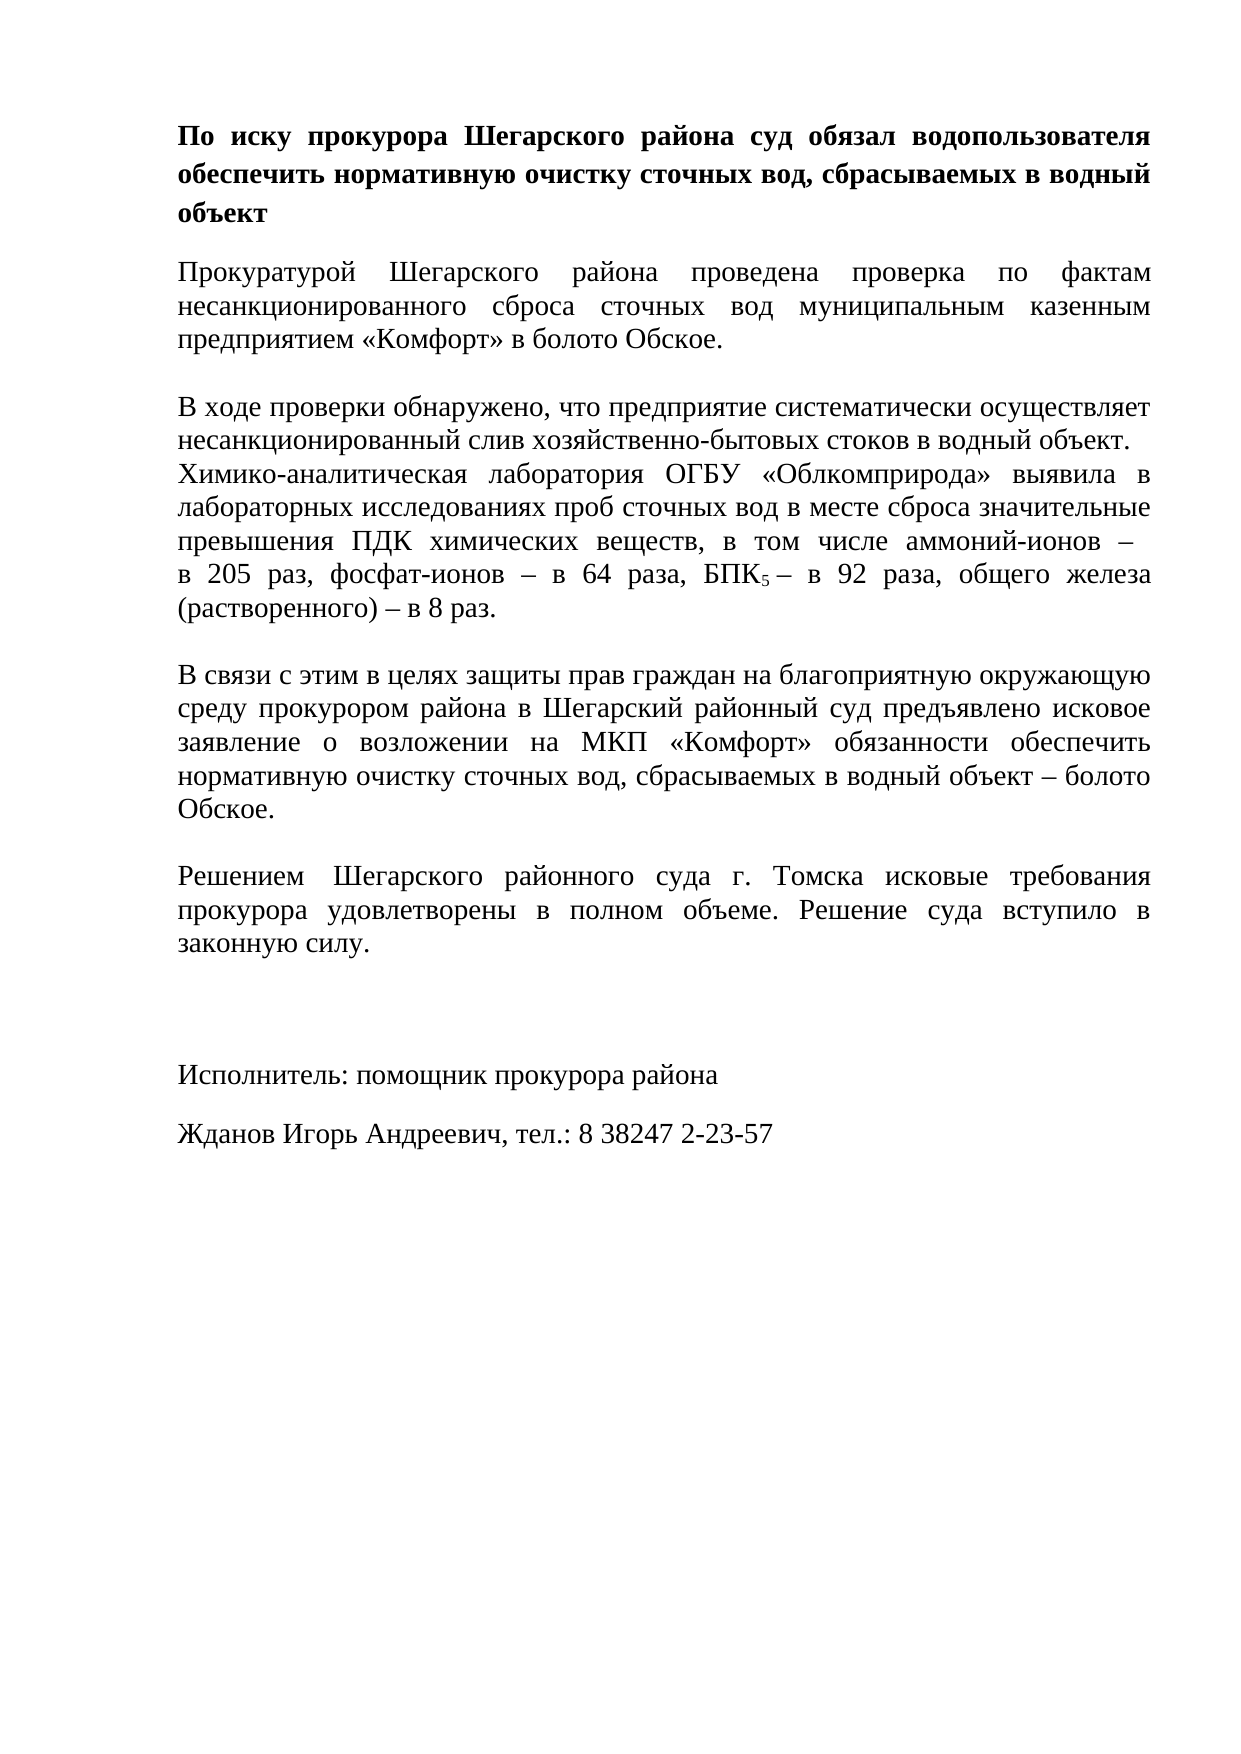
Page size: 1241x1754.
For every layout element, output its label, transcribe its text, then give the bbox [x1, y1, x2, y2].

text В связи с этим в целях защиты прав граждан на благоприятную окружающую среду прокурором района в Шегарский районный суд предъявлено исковое заявление о возложении на МКП «Комфорт» обязанности обеспечить нормативную очистку сточных вод, сбрасываемых в водный объект – болото Обское. [177, 657, 1152, 825]
text Жданов Игорь Андреевич, тел.: 8 38247 2-23-57 [177, 1116, 1152, 1150]
text По иску прокурора Шегарского района суд обязал водопользователя обеспечить нормативную очистку сточных вод, сбрасываемых в водный объект [177, 118, 1152, 229]
text Исполнитель: помощник прокурора района [177, 1018, 1152, 1090]
text Химико-аналитическая лаборатория ОГБУ «Облкомприрода» выявила в лабораторных исследованиях проб сточных вод в месте сброса значительные превышения ПДК химических веществ, в том числе аммоний-ионов – в 205 раз, фосфат-ионов – в 64 раза, БПК5 – в 92 раза, общего железа (растворенного) – в 8 раз. [177, 456, 1152, 623]
text Решением Шегарского районного суда г. Томска исковые требования прокурора удовлетворены в полном объеме. Решение суда вступило в законную силу. [177, 858, 1152, 959]
text Прокуратурой Шегарского района проведена проверка по фактам несанкционированного сброса сточных вод муниципальным казенным предприятием «Комфорт» в болото Обское. [177, 254, 1152, 355]
text В ходе проверки обнаружено, что предприятие систематически осуществляет несанкционированный слив хозяйственно-бытовых стоков в водный объект. [177, 389, 1152, 456]
